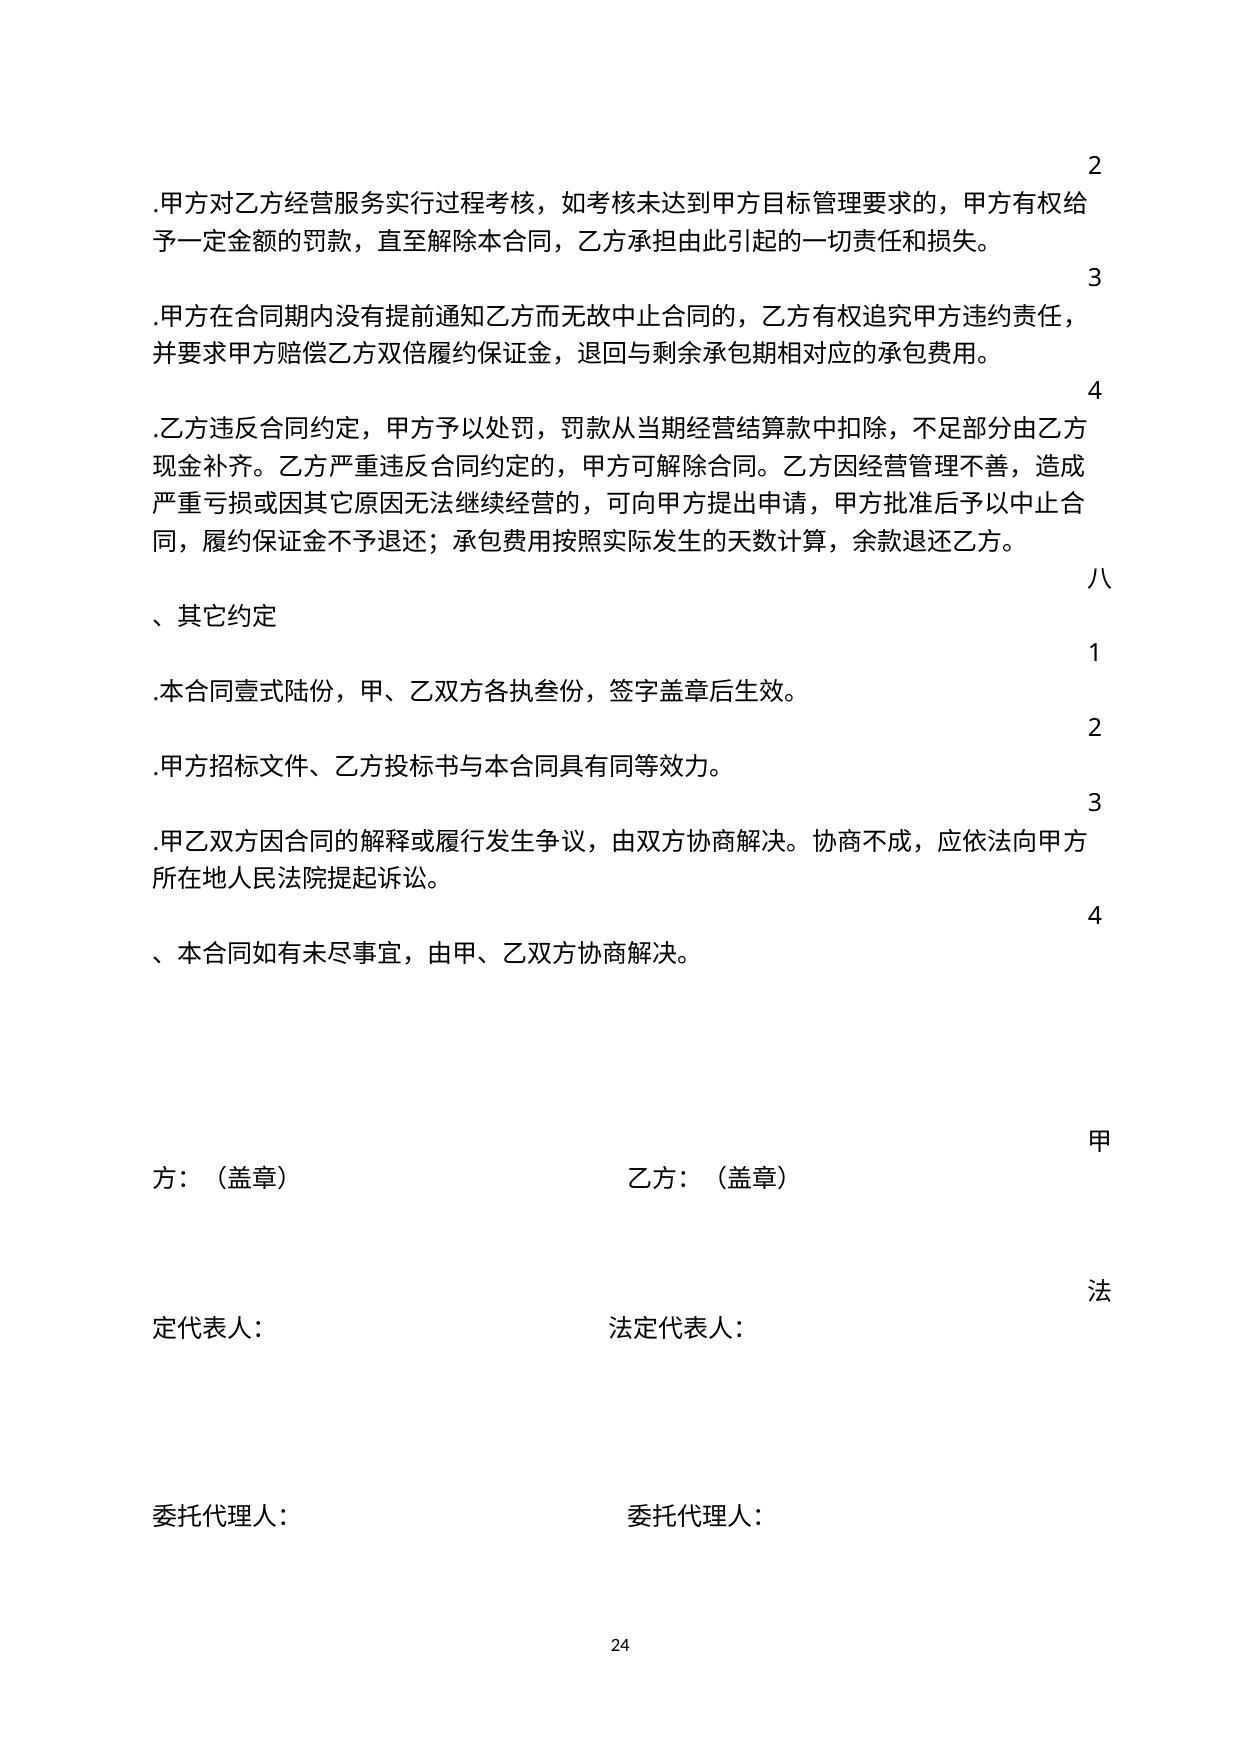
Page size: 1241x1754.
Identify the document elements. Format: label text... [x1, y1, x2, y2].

text 甲方：（盖章） 乙方：（盖章） [152, 1121, 1088, 1196]
text 3.甲乙双方因合同的解释或履行发生争议，由双方协商解决。协商不成，应依法向甲方所在地人民法院提起诉讼。 [152, 783, 1088, 896]
text 委托代理人： 委托代理人： [152, 1458, 1088, 1533]
text 3.甲方在合同期内没有提前通知乙方而无故中止合同的，乙方有权追究甲方违约责任，并要求甲方赔偿乙方双倍履约保证金，退回与剩余承包期相对应的承包费用。 [152, 258, 1088, 371]
text 法定代表人： 法定代表人： [152, 1271, 1088, 1346]
text 2.甲方招标文件、乙方投标书与本合同具有同等效力。 [152, 708, 1088, 783]
text 1.本合同壹式陆份，甲、乙双方各执叁份，签字盖章后生效。 [152, 633, 1088, 708]
text 4.乙方违反合同约定，甲方予以处罚，罚款从当期经营结算款中扣除，不足部分由乙方现金补齐。乙方严重违反合同约定的，甲方可解除合同。乙方因经营管理不善，造成严重亏损或因其它原因无法继续经营的，可向甲方提出申请，甲方批准后予以中止合同，履约保证金不予退还；承包费用按照实际发生的天数计算，余款退还乙方。 [152, 371, 1088, 558]
text 2.甲方对乙方经营服务实行过程考核，如考核未达到甲方目标管理要求的，甲方有权给予一定金额的罚款，直至解除本合同，乙方承担由此引起的一切责任和损失。 [152, 146, 1088, 258]
text 4、本合同如有未尽事宜，由甲、乙双方协商解决。 [152, 896, 1088, 971]
text 八、其它约定 [152, 558, 1088, 633]
